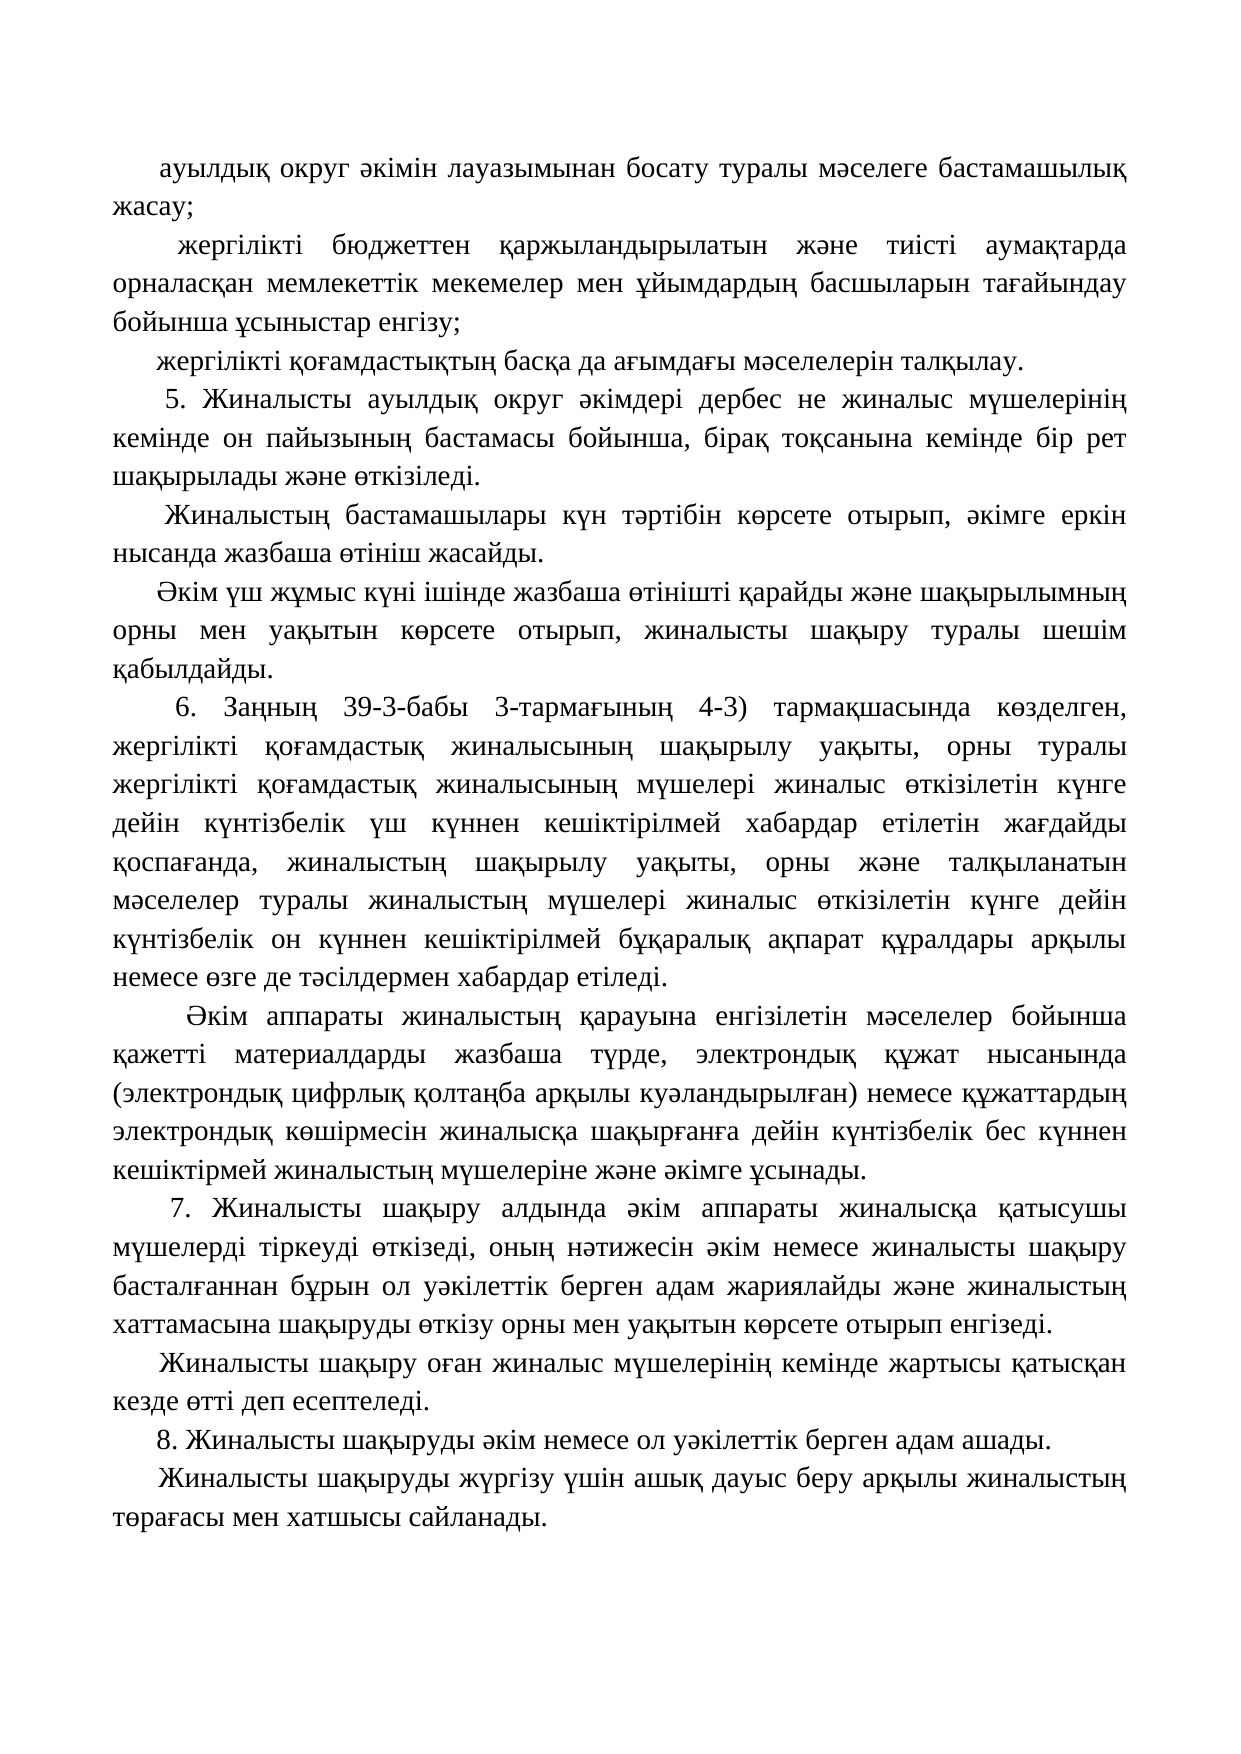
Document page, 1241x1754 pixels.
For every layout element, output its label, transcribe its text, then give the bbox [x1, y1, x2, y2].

text жергілікті бюджеттен қаржыландырылатын және тиісті аумақтарда орналасқан мемлекеттік мекемелер мен ұйымдардың басшыларын тағайындау бойынша ұсыныстар енгізу; [112, 227, 1128, 338]
text 5. Жиналысты ауылдық округ әкімдері дербес не жиналыс мүшелерінің кемінде он пайызының бастамасы бойынша, бірақ тоқсанына кемінде бір рет шақырылады және өткізіледі. [112, 381, 1128, 492]
text Әкім аппараты жиналыстың қарауына енгізілетін мәселелер бойынша қажетті материалдарды жазбаша түрде, электрондық құжат нысанында (электрондық цифрлық қолтаңба арқылы куәландырылған) немесе құжаттардың электрондық көшірмесін жиналысқа шақырғанға дейін күнтізбелік бес күннен кешіктірмей жиналыстың мүшелеріне және әкімге ұсынады. [112, 998, 1128, 1186]
text Жиналыстың бастамашылары күн тәртібін көрсете отырып, әкімге еркін нысанда жазбаша өтініш жасайды. [112, 497, 1128, 569]
text 7. Жиналысты шақыру алдында әкім аппараты жиналысқа қатысушы мүшелерді тіркеуді өткізеді, оның нәтижесін әкім немесе жиналысты шақыру басталғаннан бұрын ол уәкілеттік берген адам жариялайды және жиналыстың хаттамасына шақыруды өткізу орны мен уақытын көрсете отырып енгізеді. [112, 1191, 1128, 1340]
text 6. Заңның 39-3-бабы 3-тармағының 4-3) тармақшасында көзделген, жергілікті қоғамдастық жиналысының шақырылу уақыты, орны туралы жергілікті қоғамдастық жиналысының мүшелері жиналыс өткізілетін күнге дейін күнтізбелік үш күннен кешіктірілмей хабардар етілетін жағдайды қоспағанда, жиналыстың шақырылу уақыты, орны және талқыланатын мәселелер туралы жиналыстың мүшелері жиналыс өткізілетін күнге дейін күнтізбелік он күннен кешіктірілмей бұқаралық ақпарат құралдары арқылы немесе өзге де тәсілдермен хабардар етіледі. [112, 689, 1128, 993]
text жергілікті қоғамдастықтың басқа да ағымдағы мәселелерін талқылау. [112, 343, 1128, 376]
text Жиналысты шақыру оған жиналыс мүшелерінің кемiнде жартысы қатысқан кезде өтті деп есептеледі. [112, 1345, 1128, 1417]
text 8. Жиналысты шақыруды әкім немесе ол уәкілеттік берген адам ашады. [112, 1422, 1128, 1455]
text ауылдық округ әкімін лауазымынан босату туралы мәселеге бастамашылық жасау; [112, 150, 1128, 222]
text Әкім үш жұмыс күні ішінде жазбаша өтінішті қарайды және шақырылымның орны мен уақытын көрсете отырып, жиналысты шақыру туралы шешім қабылдайды. [112, 574, 1128, 684]
text Жиналысты шақыруды жүргізу үшін ашық дауыс беру арқылы жиналыстың төрағасы мен хатшысы сайланады. [112, 1460, 1128, 1532]
